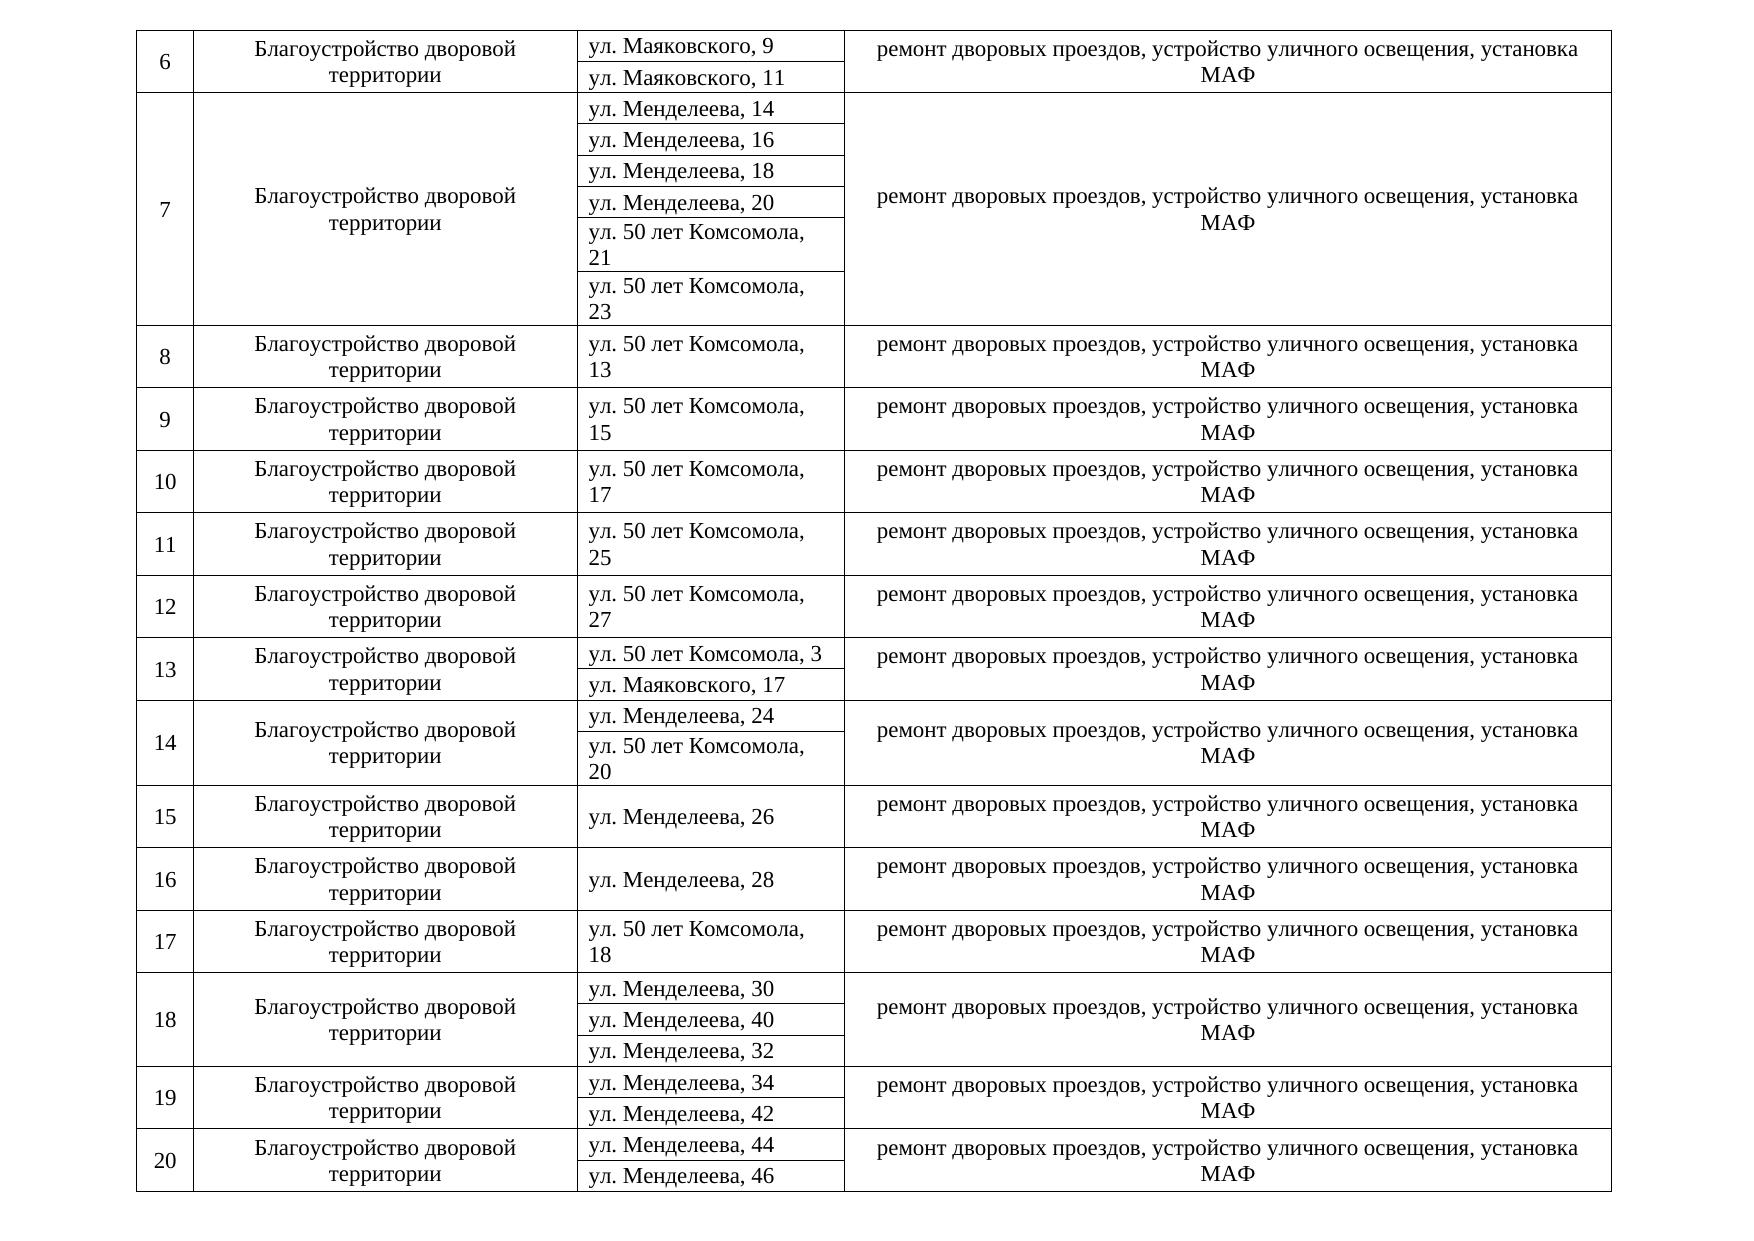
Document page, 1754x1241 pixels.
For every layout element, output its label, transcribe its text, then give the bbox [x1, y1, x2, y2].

table_cell ремонт дворовых проездов, устройство уличного освещения, установка МАФ [845, 786, 1611, 847]
table_cell ул. 50 лет Комсомола, 17 [578, 451, 844, 512]
table_cell ул. Менделеева, 16 [578, 124, 844, 154]
table_cell 13 [137, 638, 193, 699]
table_cell 14 [137, 701, 193, 784]
table_cell ул. Маяковского, 17 [578, 669, 844, 699]
table_cell ул. 50 лет Комсомола, 18 [578, 911, 844, 972]
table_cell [845, 93, 1611, 324]
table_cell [845, 31, 1611, 92]
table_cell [845, 1129, 1611, 1191]
table_cell Благоустройство дворовой территории [194, 326, 577, 387]
table_cell ул. Менделеева, 30 [578, 973, 844, 1003]
table_cell 9 [137, 388, 193, 449]
table_cell ул. Менделеева, 24 [578, 701, 844, 731]
table_cell Благоустройство дворовой территории [194, 701, 577, 784]
table_cell 12 [137, 576, 193, 637]
table_cell Благоустройство дворовой территории [194, 848, 577, 909]
table_cell ул. Менделеева, 20 [578, 187, 844, 217]
table_cell ремонт дворовых проездов, устройство уличного освещения, установка МАФ [845, 848, 1611, 909]
table_cell ул. Менделеева, 28 [578, 848, 844, 909]
table_cell Благоустройство дворовой территории [194, 638, 577, 699]
table_cell ул. 50 лет Комсомола, 25 [578, 513, 844, 574]
table_cell 16 [137, 848, 193, 909]
table_cell Благоустройство дворовой территории [194, 973, 577, 1066]
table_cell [194, 1129, 577, 1191]
table_cell 7 [137, 93, 193, 324]
table_cell ул. Менделеева, 32 [578, 1036, 844, 1066]
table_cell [845, 1067, 1611, 1128]
table_cell ремонт дворовых проездов, устройство уличного освещения, установка МАФ [845, 326, 1611, 387]
table_cell 15 [137, 786, 193, 847]
table_cell ул. 50 лет Комсомола, 20 [578, 732, 844, 784]
table_cell Благоустройство дворовой территории [194, 786, 577, 847]
table_cell ремонт дворовых проездов, устройство уличного освещения, установка МАФ [845, 576, 1611, 637]
table_cell ул. Маяковского, 9 [578, 31, 844, 61]
table_cell Благоустройство дворовой территории [194, 1067, 577, 1128]
table_cell ул. Маяковского, 11 [578, 62, 844, 92]
table_cell ул. 50 лет Комсомола, 23 [578, 272, 844, 324]
table_cell ул. Менделеева, 46 [578, 1161, 844, 1191]
table_cell 10 [137, 451, 193, 512]
table_cell ремонт дворовых проездов, устройство уличного освещения, установка МАФ [845, 513, 1611, 574]
table_cell Благоустройство дворовой территории [194, 576, 577, 637]
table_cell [194, 31, 577, 92]
table_cell 8 [137, 326, 193, 387]
table_cell ул. Менделеева, 44 [578, 1129, 844, 1159]
table_cell ул. Менделеева, 42 [578, 1098, 844, 1128]
table_cell ул. 50 лет Комсомола, 21 [578, 218, 844, 271]
table_cell Благоустройство дворовой территории [194, 451, 577, 512]
table_cell Благоустройство дворовой территории [194, 513, 577, 574]
table_cell ул. Менделеева, 26 [578, 786, 844, 847]
table_cell 20 [137, 1129, 193, 1191]
table_cell ремонт дворовых проездов, устройство уличного освещения, установка МАФ [845, 638, 1611, 699]
table_cell 18 [137, 973, 193, 1066]
table_cell ремонт дворовых проездов, устройство уличного освещения, установка МАФ [845, 973, 1611, 1066]
table_cell ул. 50 лет Комсомола, 3 [578, 638, 844, 668]
table_cell ул. Менделеева, 14 [578, 93, 844, 123]
table_cell ул. 50 лет Комсомола, 15 [578, 388, 844, 449]
table_cell Благоустройство дворовой территории [194, 911, 577, 972]
table_cell ул. Менделеева, 18 [578, 156, 844, 186]
table_cell 6 [137, 31, 193, 92]
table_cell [194, 93, 577, 324]
table_cell 11 [137, 513, 193, 574]
table_cell ремонт дворовых проездов, устройство уличного освещения, установка МАФ [845, 451, 1611, 512]
table_cell ул. Менделеева, 34 [578, 1067, 844, 1097]
table_cell 19 [137, 1067, 193, 1128]
table_cell ремонт дворовых проездов, устройство уличного освещения, установка МАФ [845, 911, 1611, 972]
table_cell ремонт дворовых проездов, устройство уличного освещения, установка МАФ [845, 701, 1611, 784]
table_cell ул. Менделеева, 40 [578, 1004, 844, 1034]
table_cell ремонт дворовых проездов, устройство уличного освещения, установка МАФ [845, 388, 1611, 449]
table_cell ул. 50 лет Комсомола, 27 [578, 576, 844, 637]
table_cell ул. 50 лет Комсомола, 13 [578, 326, 844, 387]
table_cell Благоустройство дворовой территории [194, 388, 577, 449]
table_cell 17 [137, 911, 193, 972]
